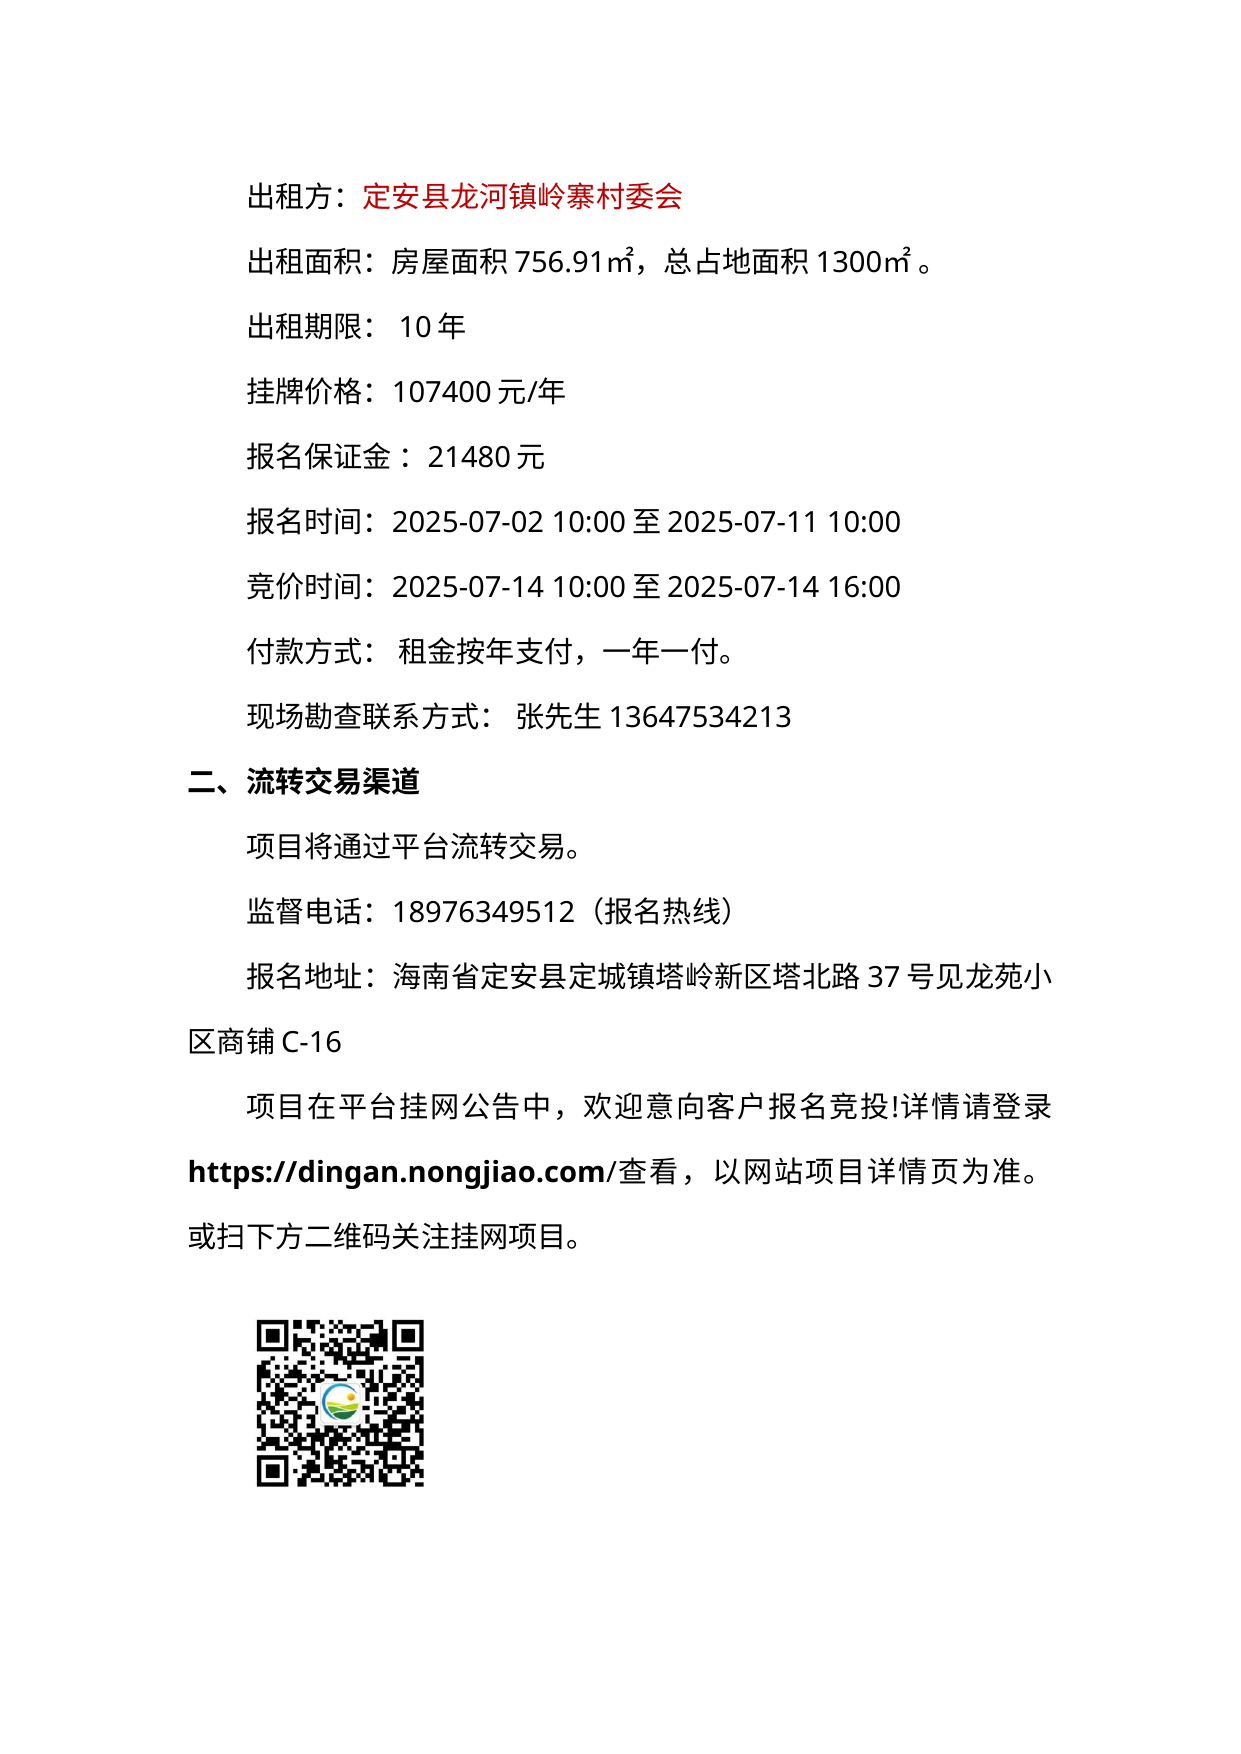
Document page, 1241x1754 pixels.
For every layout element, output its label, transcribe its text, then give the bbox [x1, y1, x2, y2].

text 付款方式： 租金按年支付，一年一付。 [187, 617, 1053, 682]
text 二、流转交易渠道 [187, 747, 1053, 812]
text 项目将通过平台流转交易。 [187, 812, 1053, 877]
text 现场勘查联系方式： 张先生13647534213 [187, 682, 1053, 747]
text 竞价时间：2025-07-14 10:00至2025-07-14 16:00 [187, 552, 1053, 617]
picture [243, 1306, 437, 1500]
text 挂牌价格：107400元/年 [187, 357, 1053, 422]
text 出租方：定安县龙河镇岭寨村委会 [187, 162, 1053, 227]
text 报名保证金 ：21480元 [187, 422, 1053, 487]
text 报名时间：2025-07-02 10:00至2025-07-11 10:00 [187, 487, 1053, 552]
text 监督电话：18976349512（报名热线） [187, 877, 1053, 942]
text 项目在平台挂网公告中，欢迎意向客户报名竞投!详情请登录 https://dingan.nongjiao.com/查看，以网站项目详情页为准。或扫下方二维码关注挂网项目。 [187, 1072, 1053, 1267]
text 报名地址：海南省定安县定城镇塔岭新区塔北路37号见龙苑小区商铺C-16 [187, 942, 1053, 1072]
text 出租面积：房屋面积756.91㎡，总占地面积1300㎡ 。 [187, 227, 1053, 292]
text 出租期限： 10年 [187, 292, 1053, 357]
